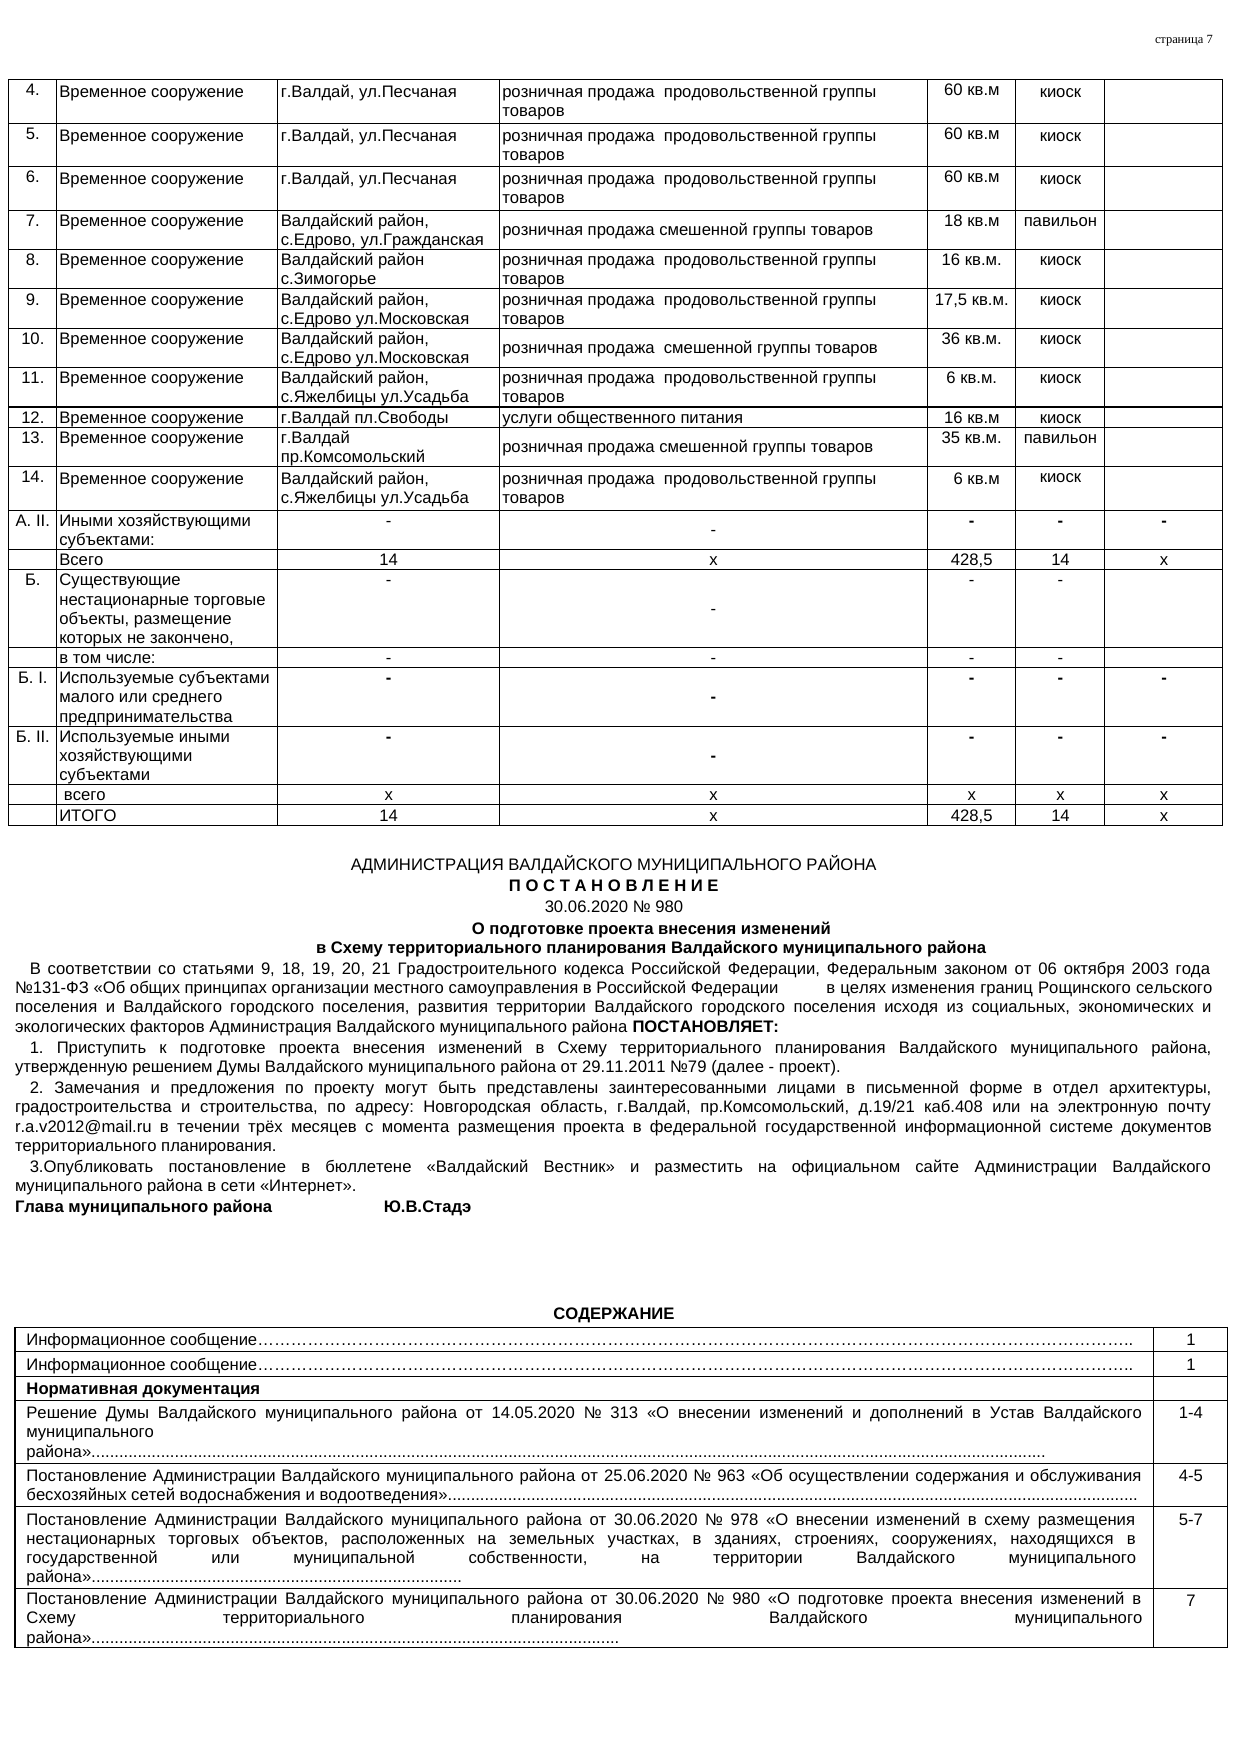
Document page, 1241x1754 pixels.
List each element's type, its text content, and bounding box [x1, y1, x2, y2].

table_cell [57, 80, 277, 122]
table_cell А. II. [9, 511, 56, 549]
table_cell 14 [278, 550, 499, 569]
table_cell Используемые иными хозяйствующими субъектами [57, 727, 277, 784]
table_cell г.Валдай, ул.Песчаная [278, 167, 499, 209]
table_cell Б. II. [9, 727, 56, 784]
table_cell всего [57, 785, 277, 804]
table_cell - [278, 511, 499, 549]
table_cell 17,5 кв.м. [928, 289, 1015, 328]
table_cell г.Валдай пл.Свободы [278, 408, 499, 427]
table_cell - [278, 668, 499, 726]
table_cell Б. I. [9, 668, 56, 726]
table_cell Валдайский район, с.Яжелбицы ул.Усадьба [278, 467, 499, 509]
table_cell [1105, 211, 1222, 249]
table_cell киоск [1016, 124, 1104, 166]
table_cell услуги общественного питания [500, 408, 927, 427]
table_cell [1105, 80, 1222, 122]
text В соответствии со статьями 9, 18, 19, 20, 21 Градостроительного кодекса Российской Федерации, Федеральным законом от 06 октября 2003 года №131-ФЗ «Об общих принципах организации местного самоуправления в Российской Федерации в целях изменения границ Рощинского сельского поселения и Валдайского городского поселения, развития территории Валдайского городского поселения исходя из социальных, экономических и экологических факторов Администрация Валдайского муниципального района ПОСТАНОВЛЯЕТ: [15, 959, 1212, 1036]
table_cell 7. [9, 211, 56, 249]
table_cell Временное сооружение [57, 368, 277, 406]
table_cell 1-4 [1154, 1401, 1227, 1463]
table_cell - [1016, 648, 1104, 667]
table_cell [1105, 289, 1222, 328]
table_cell [1105, 408, 1222, 427]
table_cell х [1105, 785, 1222, 804]
text 30.06.2020 № 980 [15, 897, 1212, 916]
text в Схему территориального планирования Валдайского муниципального района [15, 938, 1212, 957]
table_cell Валдайский район, с.Едрово, ул.Гражданская [278, 211, 499, 249]
table_cell [1105, 570, 1222, 647]
table_cell Иными хозяйствующими субъектами: [57, 511, 277, 549]
table_cell г.Валдай пр.Комсомольский [278, 428, 499, 466]
table_cell 60 кв.м [928, 124, 1015, 166]
table_cell - [500, 668, 927, 726]
subtitle АДМИНИСТРАЦИЯ ВАЛДАЙСКОГО МУНИЦИПАЛЬНОГО РАЙОНА [15, 855, 1212, 874]
table_cell Постановление Администрации Валдайского муниципального района от 30.06.2020 № 980 «О подготовке проекта внесения изменений в Схему территориального планирования Валдайского муниципального района».................................................................................................................. [16, 1589, 1153, 1647]
table_cell - [928, 511, 1015, 549]
table_cell 16 кв.м [928, 408, 1015, 427]
table_cell - [1016, 570, 1104, 647]
table_cell [1105, 467, 1222, 509]
table_cell 16 кв.м. [928, 250, 1015, 288]
table_cell киоск [1016, 368, 1104, 406]
table_cell розничная продажа смешенной группы товаров [500, 329, 927, 367]
table_cell розничная продажа продовольственной группы товаров [500, 250, 927, 288]
table_cell - [278, 727, 499, 784]
table_cell в том числе: [57, 648, 277, 667]
table_header Информационное сообщение………………………………………………………………………………………………………………………………………….. [16, 1328, 1153, 1351]
table_cell - [500, 727, 927, 784]
table_cell розничная продажа смешенной группы товаров [500, 211, 927, 249]
text 2. Замечания и предложения по проекту могут быть представлены заинтересованными лицами в письменной форме в отдел архитектуры, градостроительства и строительства, по адресу: Новгородская область, г.Валдай, пр.Комсомольский, д.19/21 каб.408 или на электронную почту r.a.v2012@mail.ru в течении трёх месяцев с момента размещения проекта в федеральной государственной информационной системе документов территориального планирования. [15, 1078, 1212, 1155]
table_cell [500, 80, 927, 122]
table_cell [9, 785, 56, 804]
table_cell киоск [1016, 250, 1104, 288]
table_cell х [1016, 785, 1104, 804]
table_cell 10. [9, 329, 56, 367]
table_cell Временное сооружение [57, 467, 277, 509]
table_cell 7 [1154, 1589, 1227, 1647]
table_cell 428,5 [928, 805, 1015, 824]
table_cell ИТОГО [57, 805, 277, 824]
table_cell 60 кв.м [928, 80, 1015, 122]
table_cell Валдайский район с.Зимогорье [278, 250, 499, 288]
table_cell Постановление Администрации Валдайского муниципального района от 25.06.2020 № 963 «Об осуществлении содержания и обслуживания бесхозяйных сетей водоснабжения и водоотведения»..................................................................................................................................................... [16, 1464, 1153, 1506]
table_cell 428,5 [928, 550, 1015, 569]
table_cell Существующие нестационарные торговые объекты, размещение которых не закончено, [57, 570, 277, 647]
table_cell киоск [1016, 289, 1104, 328]
table_cell розничная продажа продовольственной группы товаров [500, 368, 927, 406]
table_cell 5-7 [1154, 1507, 1227, 1588]
table_cell [1154, 1377, 1227, 1400]
table_cell 4. [9, 80, 56, 122]
table_cell киоск [1016, 329, 1104, 367]
table_cell х [1105, 550, 1222, 569]
table_cell 11. [9, 368, 56, 406]
table_cell 9. [9, 289, 56, 328]
table_cell Нормативная документация [16, 1377, 1153, 1400]
table_cell 4-5 [1154, 1464, 1227, 1506]
table_cell - [500, 570, 927, 647]
table_cell х [500, 785, 927, 804]
table_cell киоск [1016, 408, 1104, 427]
table_cell - [1016, 511, 1104, 549]
table_cell 18 кв.м [928, 211, 1015, 249]
table_cell [9, 550, 56, 569]
table_cell 6 кв.м. [928, 368, 1015, 406]
text 3.Опубликовать постановление в бюллетене «Валдайский Вестник» и разместить на официальном сайте Администрации Валдайского муниципального района в сети «Интернет». [15, 1157, 1212, 1195]
table_cell павильон [1016, 211, 1104, 249]
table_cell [57, 124, 277, 166]
table_cell - [928, 727, 1015, 784]
table_cell Временное сооружение [57, 250, 277, 288]
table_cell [500, 167, 927, 209]
table_cell Валдайский район, с.Яжелбицы ул.Усадьба [278, 368, 499, 406]
table_cell киоск [1016, 80, 1104, 122]
table_cell Временное сооружение [57, 428, 277, 466]
table_cell Временное сооружение [57, 167, 277, 209]
table_cell Временное сооружение [57, 329, 277, 367]
table_cell розничная продажа продовольственной группы товаров [500, 289, 927, 328]
table_cell розничная продажа смешенной группы товаров [500, 428, 927, 466]
table_cell х [500, 805, 927, 824]
table_cell х [500, 550, 927, 569]
table_cell Временное сооружение [57, 408, 277, 427]
text О подготовке проекта внесения изменений [15, 918, 1212, 938]
table_cell 8. [9, 250, 56, 288]
table_cell 14 [278, 805, 499, 824]
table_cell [278, 80, 499, 122]
table_cell [1105, 368, 1222, 406]
table_cell 36 кв.м. [928, 329, 1015, 367]
text СОДЕРЖАНИЕ [15, 1300, 1212, 1325]
table_cell - [1016, 727, 1104, 784]
table_cell - [928, 570, 1015, 647]
table_cell - [278, 570, 499, 647]
table_cell - [1016, 668, 1104, 726]
table_cell - [500, 511, 927, 549]
table_cell - [1105, 511, 1222, 549]
table_cell - [500, 648, 927, 667]
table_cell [278, 124, 499, 166]
table_cell [1105, 250, 1222, 288]
table_cell х [1105, 805, 1222, 824]
table_cell 14. [9, 467, 56, 509]
subtitle П О С Т А Н О В Л Е Н И Е [15, 876, 1212, 895]
table_cell Всего [57, 550, 277, 569]
table_cell Постановление Администрации Валдайского муниципального района от 30.06.2020 № 978 «О внесении изменений в схему размещения нестационарных торговых объектов, расположенных на земельных участках, в зданиях, строениях, сооружениях, находящихся в государственной или муниципальной собственности, на территории Валдайского муниципального района»................................................................................ [16, 1507, 1153, 1588]
table_cell х [928, 785, 1015, 804]
table_cell 13. [9, 428, 56, 466]
table_header 1 [1154, 1328, 1227, 1351]
text Глава муниципального района Ю.В.Стадэ [15, 1197, 1212, 1216]
table_cell 1 [1154, 1352, 1227, 1376]
table_cell Временное сооружение [57, 289, 277, 328]
table_cell [1105, 124, 1222, 166]
table_cell Используемые субъектами малого или среднего предпринимательства [57, 668, 277, 726]
table_cell Временное сооружение [57, 211, 277, 249]
table_cell [1105, 428, 1222, 466]
table_cell [9, 648, 56, 667]
table_cell 12. [9, 408, 56, 427]
table_cell - [1105, 727, 1222, 784]
table_cell 5. [9, 124, 56, 166]
text 1. Приступить к подготовке проекта внесения изменений в Схему территориального планирования Валдайского муниципального района, утвержденную решением Думы Валдайского муниципального района от 29.11.2011 №79 (далее - проект). [15, 1038, 1212, 1076]
table_cell 6. [9, 167, 56, 209]
table_cell - [1105, 668, 1222, 726]
table_cell - [928, 668, 1015, 726]
table_cell киоск [1016, 167, 1104, 209]
table_cell Б. [9, 570, 56, 647]
table_cell киоск [1016, 467, 1104, 509]
table_cell 14 [1016, 550, 1104, 569]
table_cell 60 кв.м [928, 167, 1015, 209]
table_cell [1105, 329, 1222, 367]
table_cell Валдайский район, с.Едрово ул.Московская [278, 329, 499, 367]
table_cell [9, 805, 56, 824]
table_cell [1105, 167, 1222, 209]
table_cell х [278, 785, 499, 804]
table_cell Информационное сообщение………………………………………………………………………………………………………………………………………….. [16, 1352, 1153, 1376]
table_cell [1105, 648, 1222, 667]
table_cell павильон [1016, 428, 1104, 466]
table_cell 6 кв.м [928, 467, 1015, 509]
table_cell - [278, 648, 499, 667]
table_cell Решение Думы Валдайского муниципального района от 14.05.2020 № 313 «О внесении изменений и дополнений в Устав Валдайского муниципального района».............................................................................................................................................................................................................. [16, 1401, 1153, 1463]
table_cell розничная продажа продовольственной группы товаров [500, 467, 927, 509]
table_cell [500, 124, 927, 166]
table_cell - [928, 648, 1015, 667]
table_cell Валдайский район, с.Едрово ул.Московская [278, 289, 499, 328]
table_cell 14 [1016, 805, 1104, 824]
table_cell 35 кв.м. [928, 428, 1015, 466]
